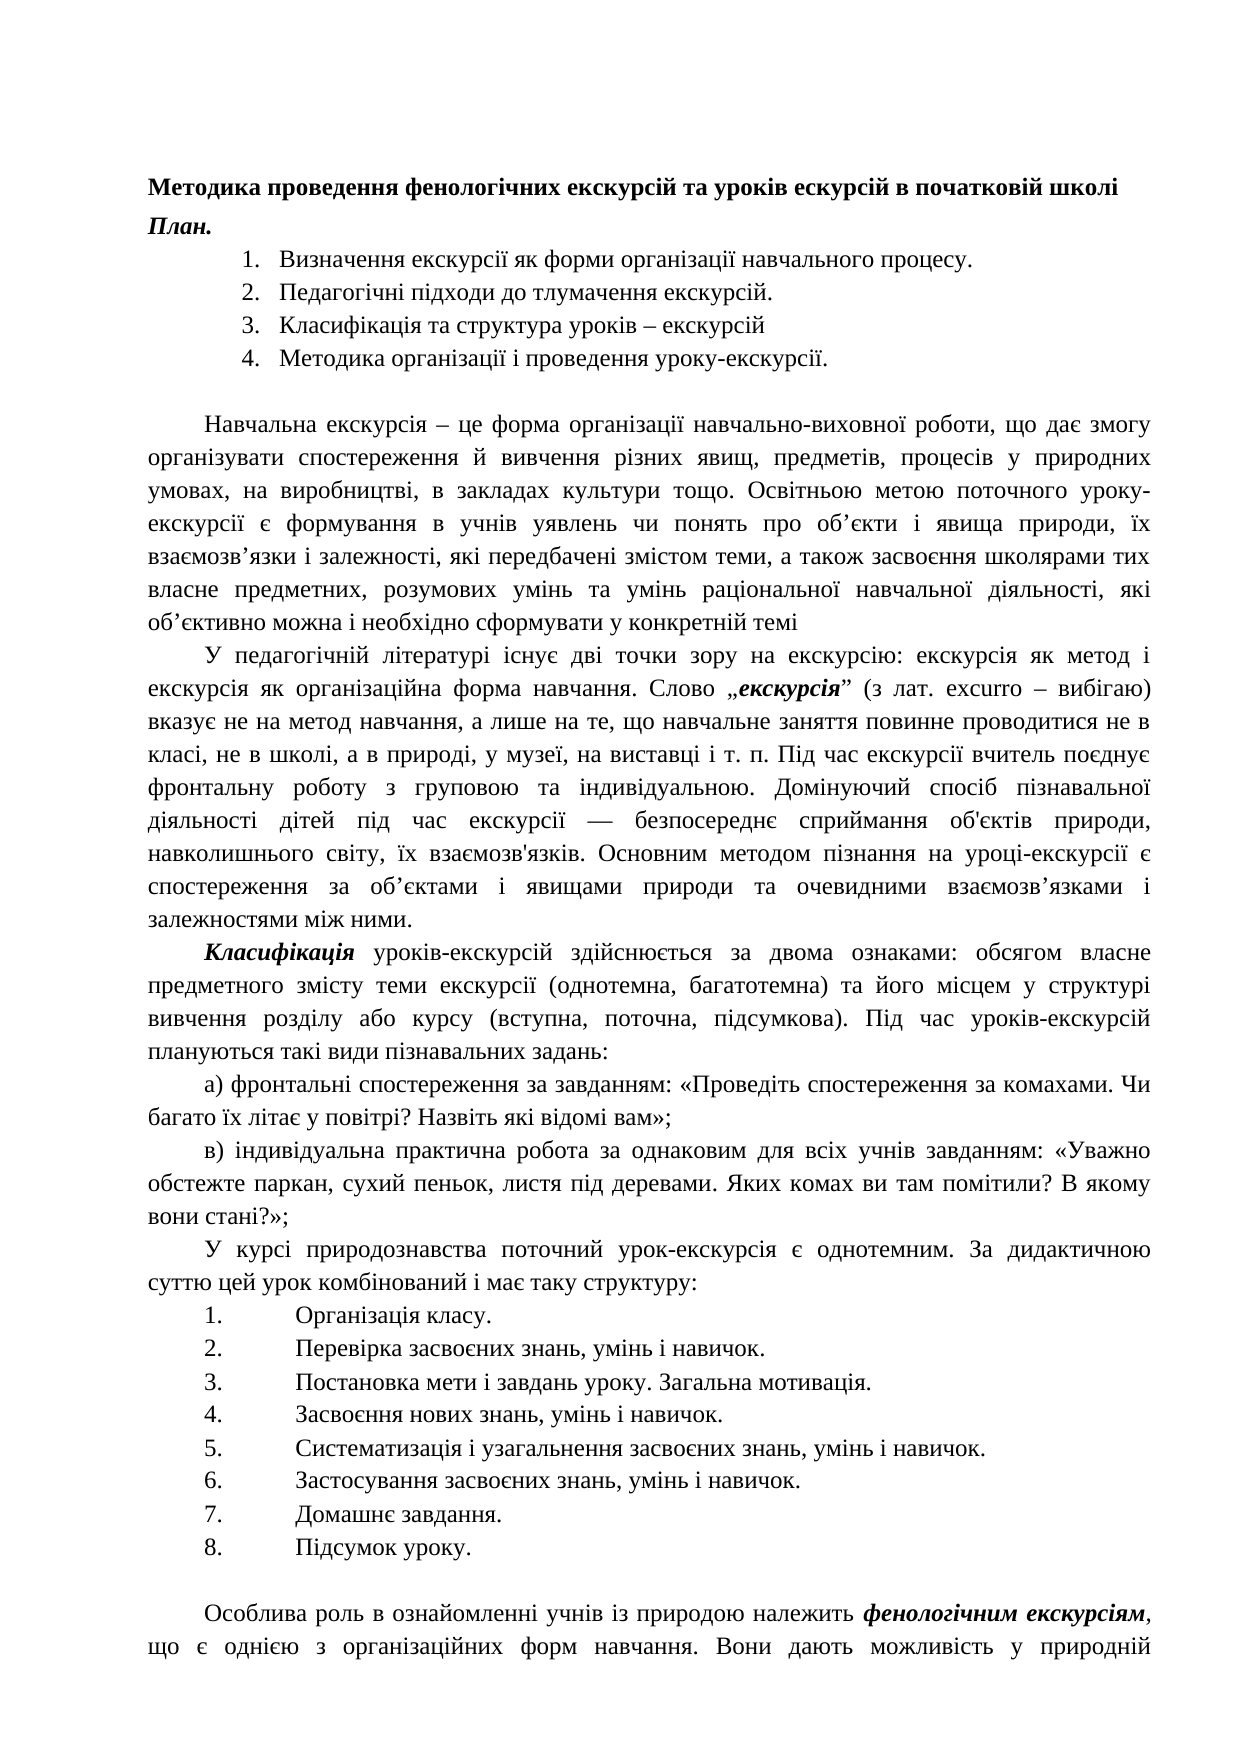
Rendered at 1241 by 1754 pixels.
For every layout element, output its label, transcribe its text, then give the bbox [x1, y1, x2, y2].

list Класифікація та структура уроків – екскурсій [241, 310, 1152, 339]
subtitle Методика проведення фенологічних екскурсій та уроків ескурсій в початковій школі [148, 172, 1152, 200]
list Визначення екскурсії як форми організації навчального процесу. [241, 244, 1152, 273]
text в) індивідуальна практична робота за однаковим для всіх учнів завданням: «Уважно обстежте паркан, сухий пеньок, листя під деревами. Яких комах ви там помітили? В якому вони стані?»; [148, 1135, 1152, 1230]
text 4. Засвоєння нових знань, умінь і навичок. [148, 1399, 1152, 1428]
text 3. Постановка мети і завдань уроку. Загальна мотивація. [148, 1367, 1152, 1395]
text Навчальна екскурсія – це форма організації навчально-виховної роботи, що дає змогу організувати спостереження й вивчення різних явищ, предметів, процесів у природних умовах, на виробництві, в закладах культури тощо. Освітньою метою поточного уроку-екскурсії є формування в учнів уявлень чи понять про об’єкти і явища природи, їх взаємозв’язки і залежності, які передбачені змістом теми, а також засвоєння школярами тих власне предметних, розумових умінь та умінь раціональної навчальної діяльності, які об’єктивно можна і необхідно сформувати у конкретній темі [148, 409, 1152, 636]
list Методика організації і проведення уроку-екскурсії. [241, 343, 1152, 372]
text 5. Систематизація і узагальнення засвоєних знань, умінь і навичок. [148, 1433, 1152, 1461]
text 6. Застосування засвоєних знань, умінь і навичок. [148, 1466, 1152, 1494]
text План. [148, 211, 1152, 239]
text 2. Перевірка засвоєних знань, умінь і навичок. [148, 1333, 1152, 1362]
text 8. Підсумок уроку. [148, 1532, 1152, 1560]
text Класифікація уроків-екскурсій здійснюється за двома ознаками: обсягом власне предметного змісту теми екскурсії (однотемна, багатотемна) та його місцем у структурі вивчення розділу або курсу (вступна, поточна, підсумкова). Під час уроків-екскурсій плануються такі види пізнавальних задань: [148, 937, 1152, 1065]
text 7. Домашнє завдання. [148, 1499, 1152, 1527]
list Педагогічні підходи до тлумачення екскурсій. [241, 277, 1152, 306]
text 1. Організація класу. [148, 1301, 1152, 1329]
text У курсі природознавства поточний урок-екскурсія є однотемним. За дидактичною суттю цей урок комбінований і має таку структуру: [148, 1234, 1152, 1296]
text а) фронтальні спостереження за завданням: «Проведіть спостереження за комахами. Чи багато їх літає у повітрі? Назвіть які відомі вам»; [148, 1069, 1152, 1131]
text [148, 1598, 1152, 1659]
text У педагогічній літературі існує дві точки зору на екскурсію: екскурсія як метод і екскурсія як організаційна форма навчання. Слово „екскурсія” (з лат. еxcurro – вибігаю) вказує не на метод навчання, а лише на те, що навчальне заняття повинне проводитися не в класі, не в школі, а в природі, у музеї, на виставці і т. п. Під час екскурсії вчитель поєднує фронтальну роботу з груповою та індивідуальною. Домінуючий спосіб пізнавальної діяльності дітей під час екскурсії — безпосереднє сприймання об'єктів природи, навколишнього світу, їх взаємозв'язків. Основним методом пізнання на уроці-екскурсії є спостереження за об’єктами і явищами природи та очевидними взаємозв’язками і залежностями між ними. [148, 640, 1152, 933]
